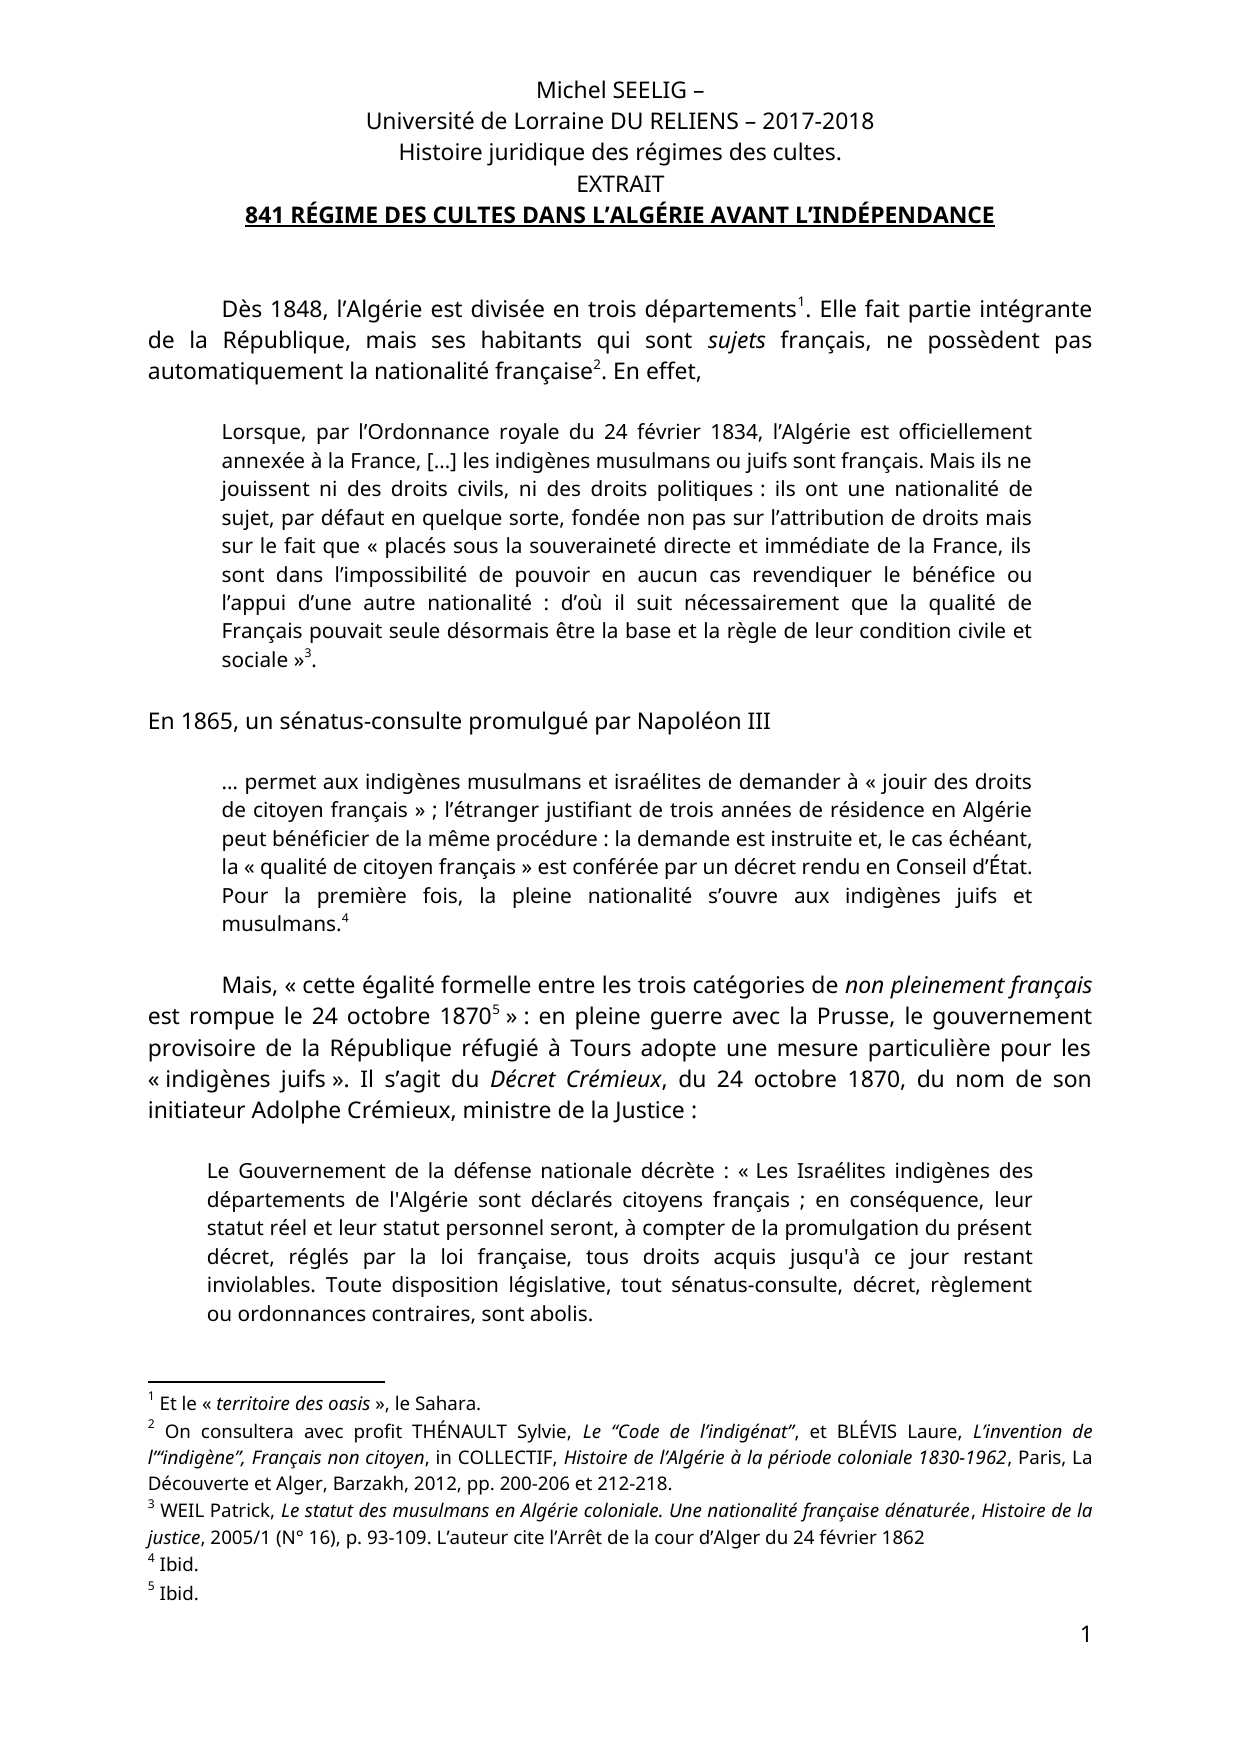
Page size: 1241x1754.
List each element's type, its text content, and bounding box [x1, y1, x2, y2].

text Le Gouvernement de la défense nationale décrète : « Les Israélites indigènes des départements de l'Algérie sont déclarés citoyens français ; en conséquence, leur statut réel et leur statut personnel seront, à compter de la promulgation du présent décret, réglés par la loi française, tous droits acquis jusqu'à ce jour restant inviolables. Toute disposition législative, tout sénatus-consulte, décret, règlement ou ordonnances contraires, sont abolis. [207, 1157, 1034, 1327]
text Mais, « cette égalité formelle entre les trois catégories de non pleinement français est rompue le 24 octobre 1870 » : en pleine guerre avec la Prusse, le gouvernement provisoire de la République réfugié à Tours adopte une mesure particulière pour les « indigènes juifs ». Il s’agit du Décret Crémieux, du 24 octobre 1870, du nom de son initiateur Adolphe Crémieux, ministre de la Justice : [148, 969, 1093, 1125]
text Dès 1848, l’Algérie est divisée en trois départements. Elle fait partie intégrante de la République, mais ses habitants qui sont sujets français, ne possèdent pas automatiquement la nationalité française. En effet, [148, 292, 1093, 386]
text En 1865, un sénatus-consulte promulgué par Napoléon III [148, 705, 1033, 736]
text … permet aux indigènes musulmans et israélites de demander à « jouir des droits de citoyen français » ; l’étranger justifiant de trois années de résidence en Algérie peut bénéficier de la même procédure : la demande est instruite et, le cas échéant, la « qualité de citoyen français » est conférée par un décret rendu en Conseil d’État. Pour la première fois, la pleine nationalité s’ouvre aux indigènes juifs et musulmans. [221, 767, 1033, 938]
text Lorsque, par l’Ordonnance royale du 24 février 1834, l’Algérie est officiellement annexée à la France, […] les indigènes musulmans ou juifs sont français. Mais ils ne jouissent ni des droits civils, ni des droits politiques : ils ont une nationalité de sujet, par défaut en quelque sorte, fondée non pas sur l’attribution de droits mais sur le fait que « placés sous la souveraineté directe et immédiate de la France, ils sont dans l’impossibilité de pouvoir en aucun cas revendiquer le bénéfice ou l’appui d’une autre nationalité : d’où il suit nécessairement que la qualité de Français pouvait seule désormais être la base et la règle de leur condition civile et sociale ». [221, 417, 1033, 673]
